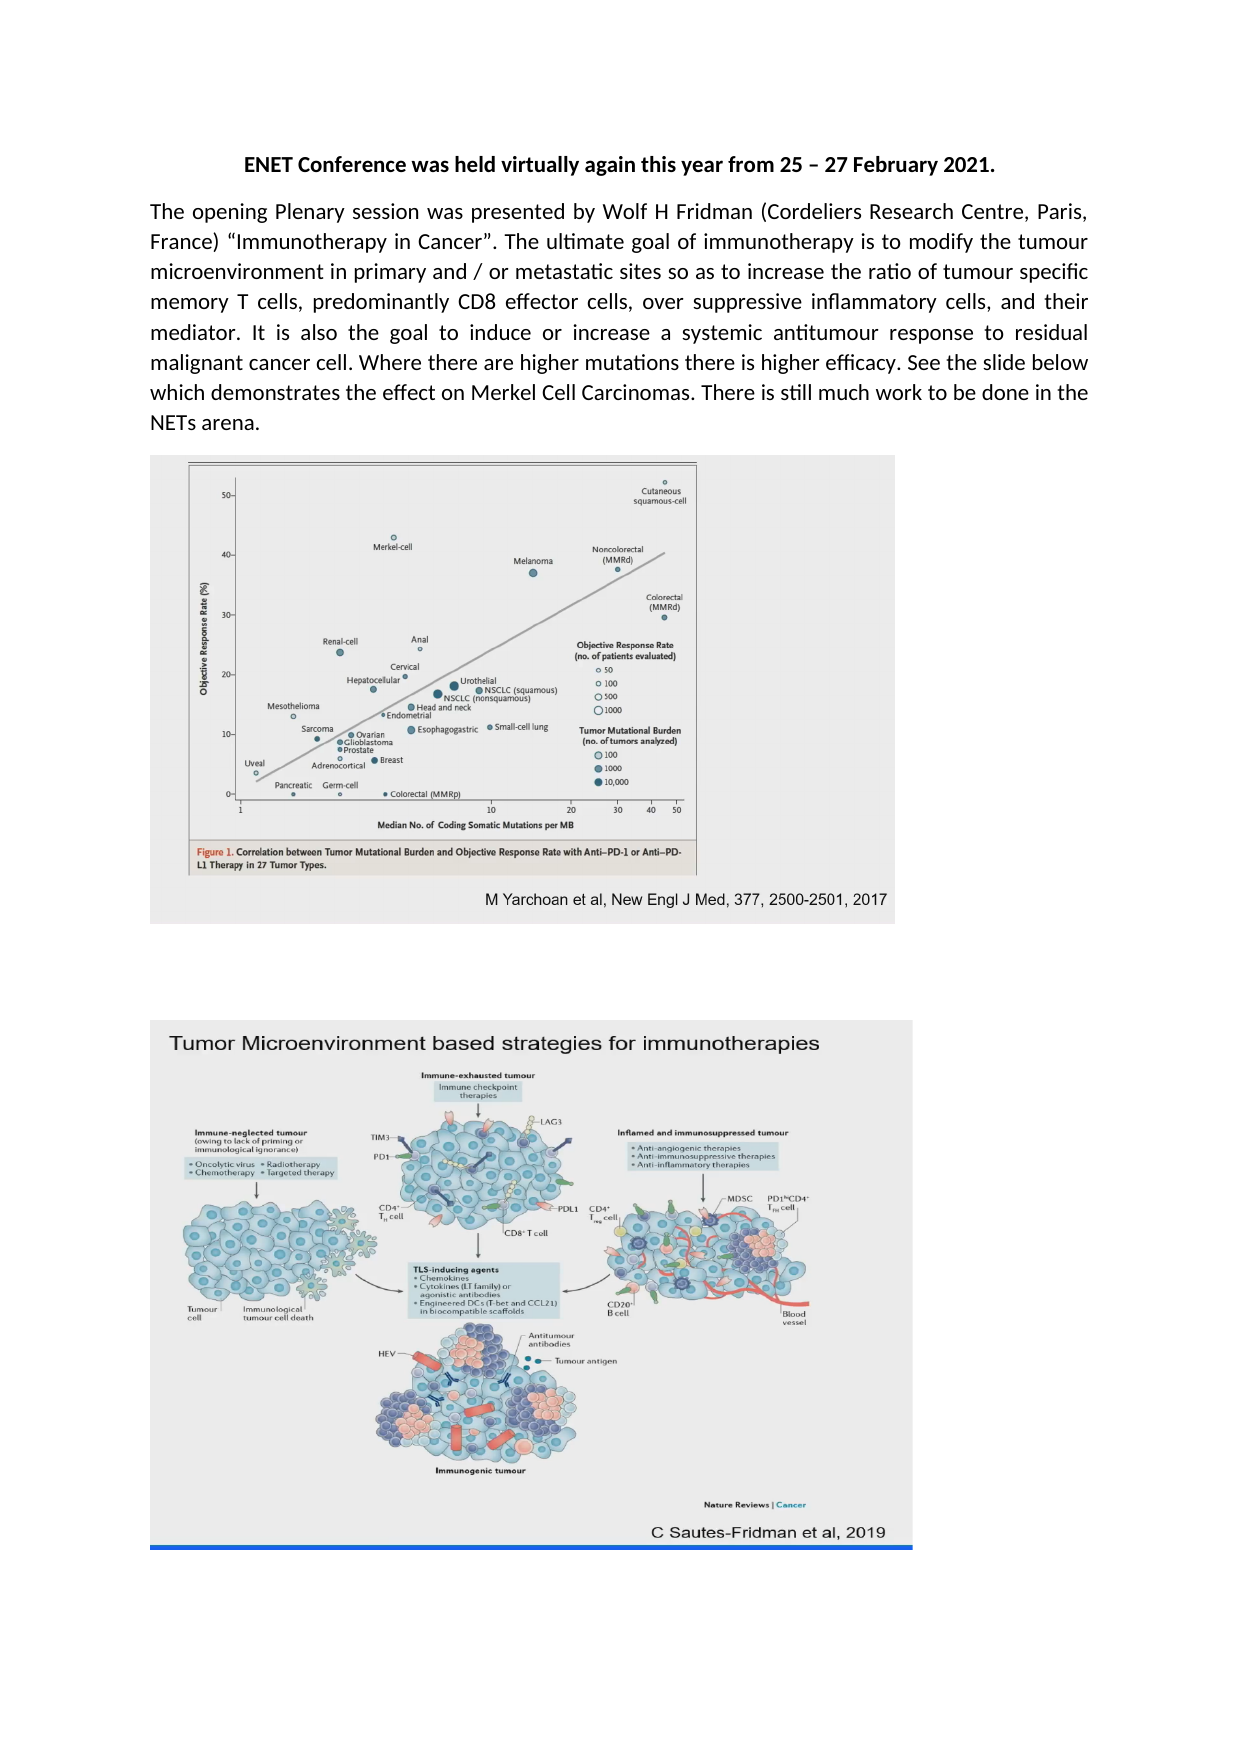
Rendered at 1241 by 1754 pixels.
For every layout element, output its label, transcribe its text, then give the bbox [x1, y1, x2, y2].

text ENET Conference was held virtually again this year from 25 – 27 February 2021. [150, 150, 1090, 178]
picture [150, 1020, 913, 1550]
picture [150, 455, 895, 924]
text The opening Plenary session was presented by Wolf H Fridman (Cordeliers Research Centre, Paris, France) “Immunotherapy in Cancer”. The ultimate goal of immunotherapy is to modify the tumour microenvironment in primary and / or metastatic sites so as to increase the ratio of tumour specific memory T cells, predominantly CD8 effector cells, over suppressive inflammatory cells, and their mediator. It is also the goal to induce or increase a systemic antitumour response to residual malignant cancer cell. Where there are higher mutations there is higher efficacy. See the slide below which demonstrates the effect on Merkel Cell Carcinomas. There is still much work to be done in the NETs arena. [150, 197, 1090, 436]
